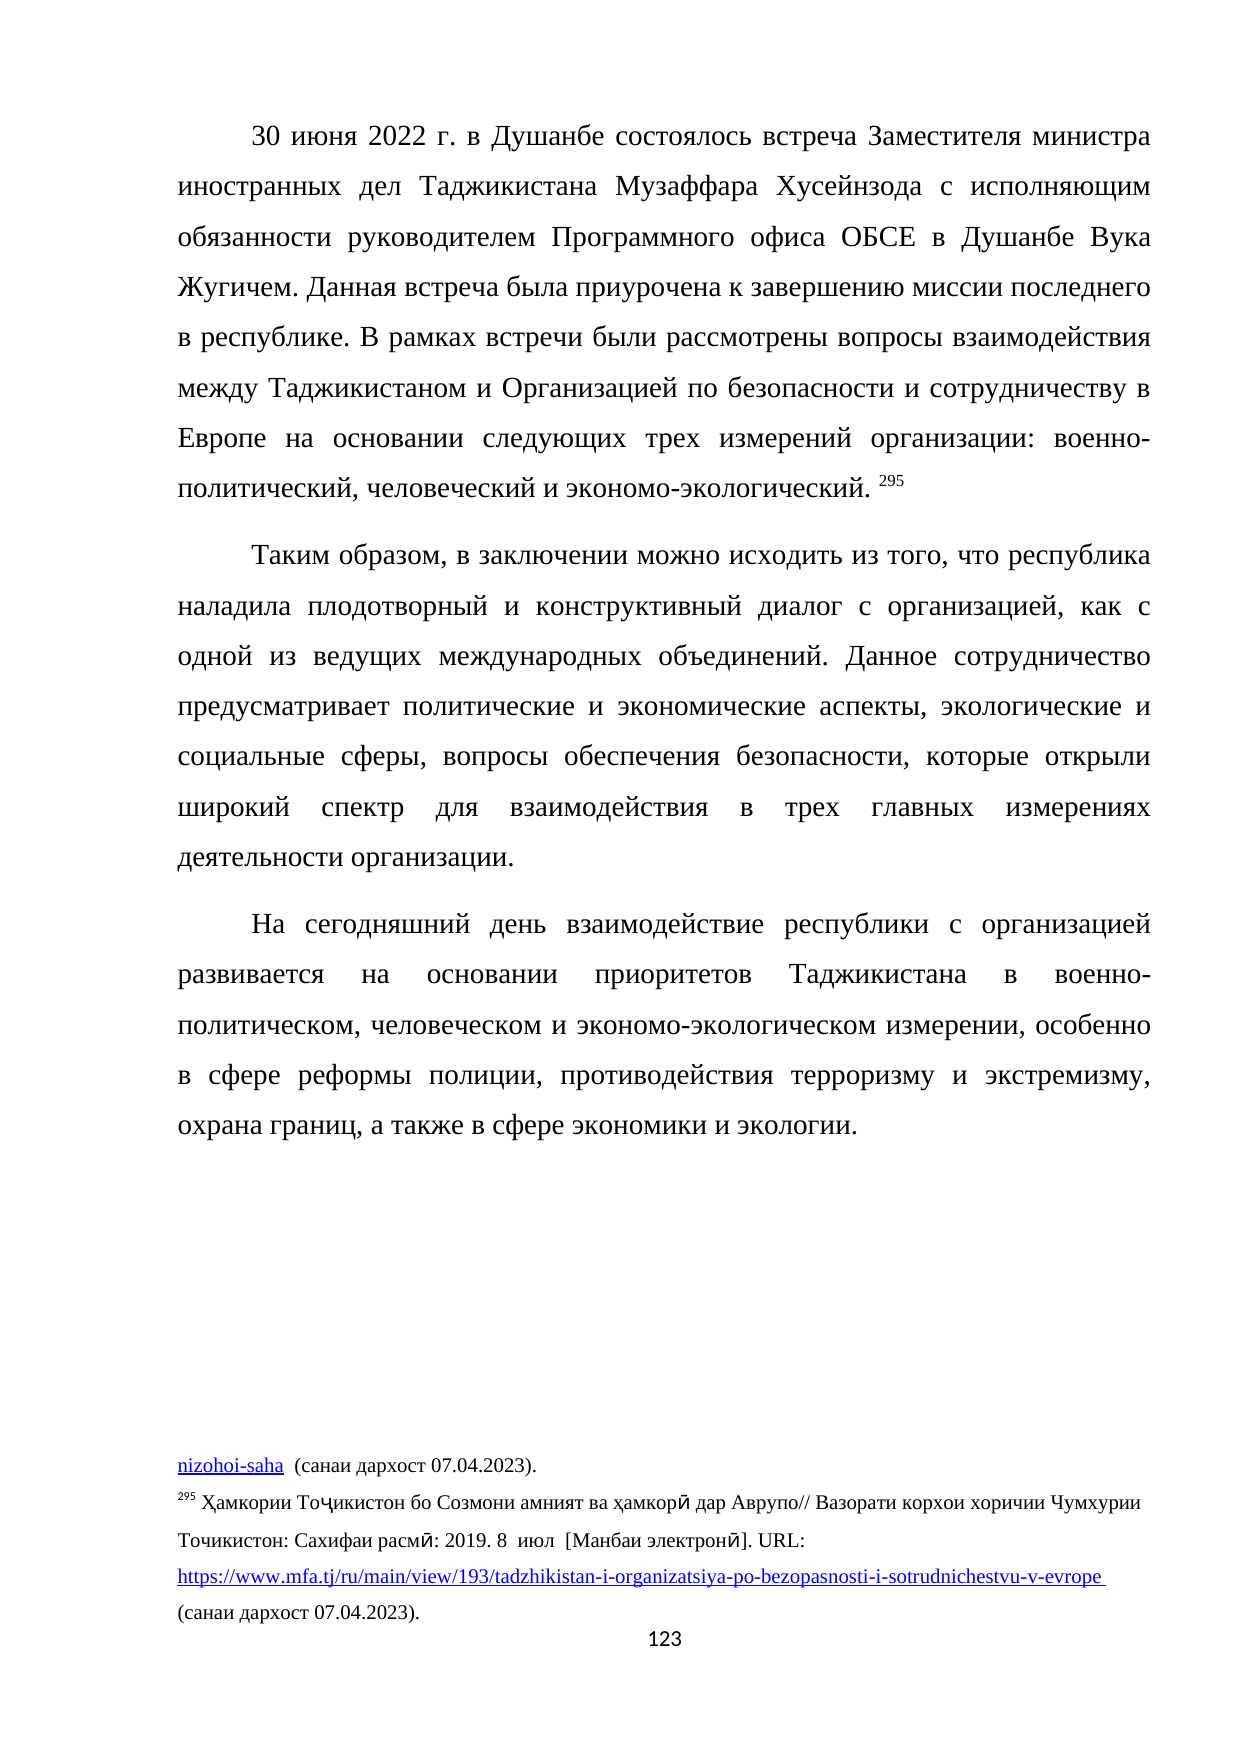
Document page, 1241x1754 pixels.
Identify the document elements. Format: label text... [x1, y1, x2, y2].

text На сегодняшний день взаимодействие республики с организацией развивается на основании приоритетов Таджикистана в военно-политическом, человеческом и экономо-экологическом измерении, особенно в сфере реформы полиции, противодействия терроризму и экстремизму, охрана границ, а также в сфере экономики и экологии. [177, 906, 1152, 1141]
text 30 июня 2022 г. в Душанбе состоялось встреча Заместителя министра иностранных дел Таджикистана Музаффара Хусейнзода с исполняющим обязанности руководителем Программного офиса ОБСЕ в Душанбе Вука Жугичем. Данная встреча была приурочена к завершению миссии последнего в республике. В рамках встречи были рассмотрены вопросы взаимодействия между Таджикистаном и Организацией по безопасности и сотрудничеству в Европе на основании следующих трех измерений организации: военно-политический, человеческий и экономо-экологический. [177, 118, 1152, 504]
text Таким образом, в заключении можно исходить из того, что республика наладила плодотворный и конструктивный диалог с организацией, как с одной из ведущих международных объединений. Данное сотрудничество предусматривает политические и экономические аспекты, экологические и социальные сферы, вопросы обеспечения безопасности, которые открыли широкий спектр для взаимодействия в трех главных измерениях деятельности организации. [177, 537, 1152, 873]
